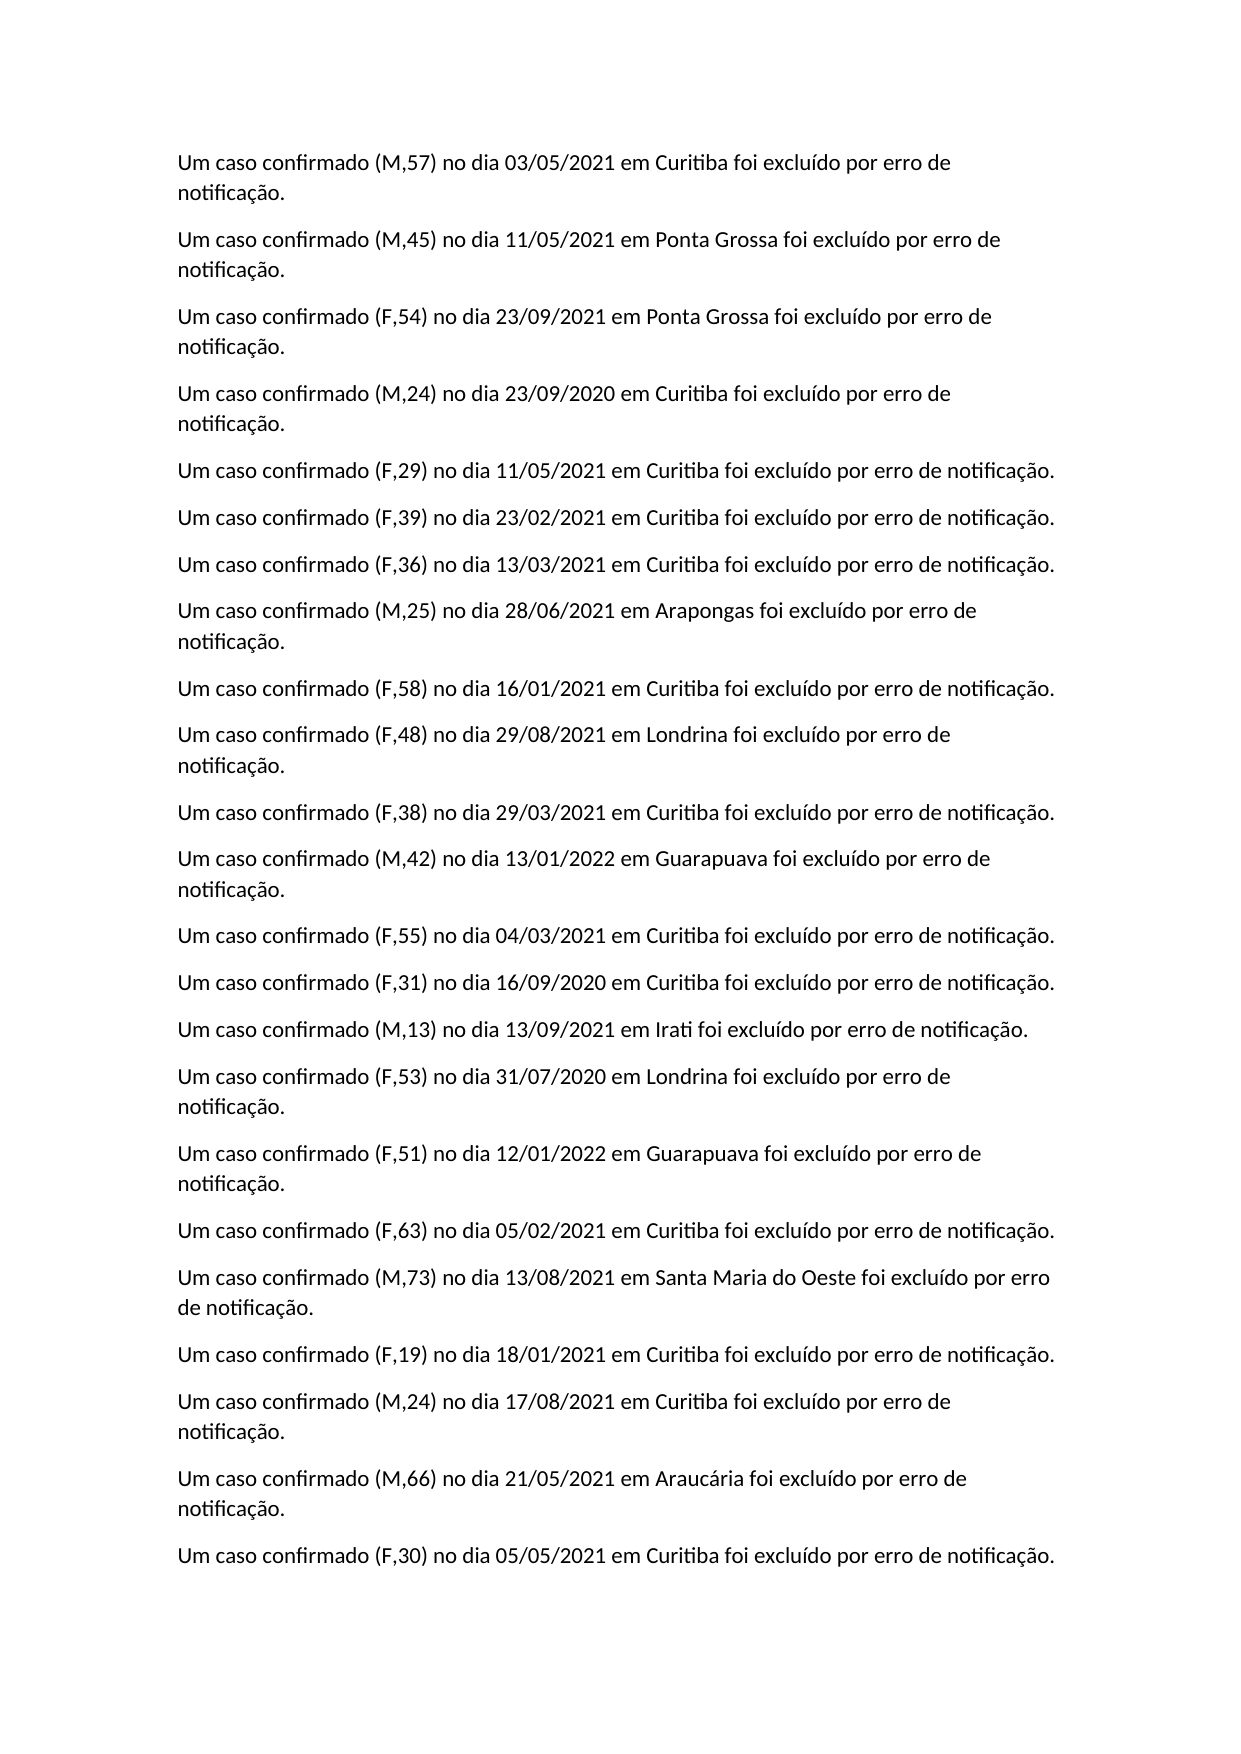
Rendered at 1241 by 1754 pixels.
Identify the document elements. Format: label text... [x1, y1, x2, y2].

text Um caso confirmado (M,73) no dia 13/08/2021 em Santa Maria do Oeste foi excluído por erro de notificação. [177, 1263, 1063, 1321]
text Um caso confirmado (F,55) no dia 04/03/2021 em Curitiba foi excluído por erro de notificação. [177, 922, 1063, 949]
text Um caso confirmado (F,31) no dia 16/09/2020 em Curitiba foi excluído por erro de notificação. [177, 968, 1063, 996]
text Um caso confirmado (M,45) no dia 11/05/2021 em Ponta Grossa foi excluído por erro de notificação. [177, 225, 1063, 283]
text Um caso confirmado (M,42) no dia 13/01/2022 em Guarapuava foi excluído por erro de notificação. [177, 844, 1063, 903]
text Um caso confirmado (M,66) no dia 21/05/2021 em Araucária foi excluído por erro de notificação. [177, 1464, 1063, 1522]
text Um caso confirmado (F,53) no dia 31/07/2020 em Londrina foi excluído por erro de notificação. [177, 1062, 1063, 1120]
text Um caso confirmado (M,24) no dia 17/08/2021 em Curitiba foi excluído por erro de notificação. [177, 1387, 1063, 1445]
text Um caso confirmado (F,36) no dia 13/03/2021 em Curitiba foi excluído por erro de notificação. [177, 550, 1063, 578]
text Um caso confirmado (F,29) no dia 11/05/2021 em Curitiba foi excluído por erro de notificação. [177, 456, 1063, 484]
text Um caso confirmado (M,24) no dia 23/09/2020 em Curitiba foi excluído por erro de notificação. [177, 379, 1063, 437]
text Um caso confirmado (M,25) no dia 28/06/2021 em Arapongas foi excluído por erro de notificação. [177, 597, 1063, 655]
text Um caso confirmado (F,58) no dia 16/01/2021 em Curitiba foi excluído por erro de notificação. [177, 674, 1063, 702]
text Um caso confirmado (F,39) no dia 23/02/2021 em Curitiba foi excluído por erro de notificação. [177, 503, 1063, 531]
text Um caso confirmado (F,38) no dia 29/03/2021 em Curitiba foi excluído por erro de notificação. [177, 798, 1063, 826]
text Um caso confirmado (M,57) no dia 03/05/2021 em Curitiba foi excluído por erro de notificação. [177, 148, 1063, 206]
text Um caso confirmado (F,19) no dia 18/01/2021 em Curitiba foi excluído por erro de notificação. [177, 1340, 1063, 1368]
text Um caso confirmado (F,48) no dia 29/08/2021 em Londrina foi excluído por erro de notificação. [177, 721, 1063, 779]
text Um caso confirmado (F,54) no dia 23/09/2021 em Ponta Grossa foi excluído por erro de notificação. [177, 302, 1063, 360]
text Um caso confirmado (F,30) no dia 05/05/2021 em Curitiba foi excluído por erro de notificação. [177, 1541, 1063, 1569]
text Um caso confirmado (M,13) no dia 13/09/2021 em Irati foi excluído por erro de notificação. [177, 1015, 1063, 1043]
text Um caso confirmado (F,63) no dia 05/02/2021 em Curitiba foi excluído por erro de notificação. [177, 1216, 1063, 1244]
text Um caso confirmado (F,51) no dia 12/01/2022 em Guarapuava foi excluído por erro de notificação. [177, 1139, 1063, 1197]
